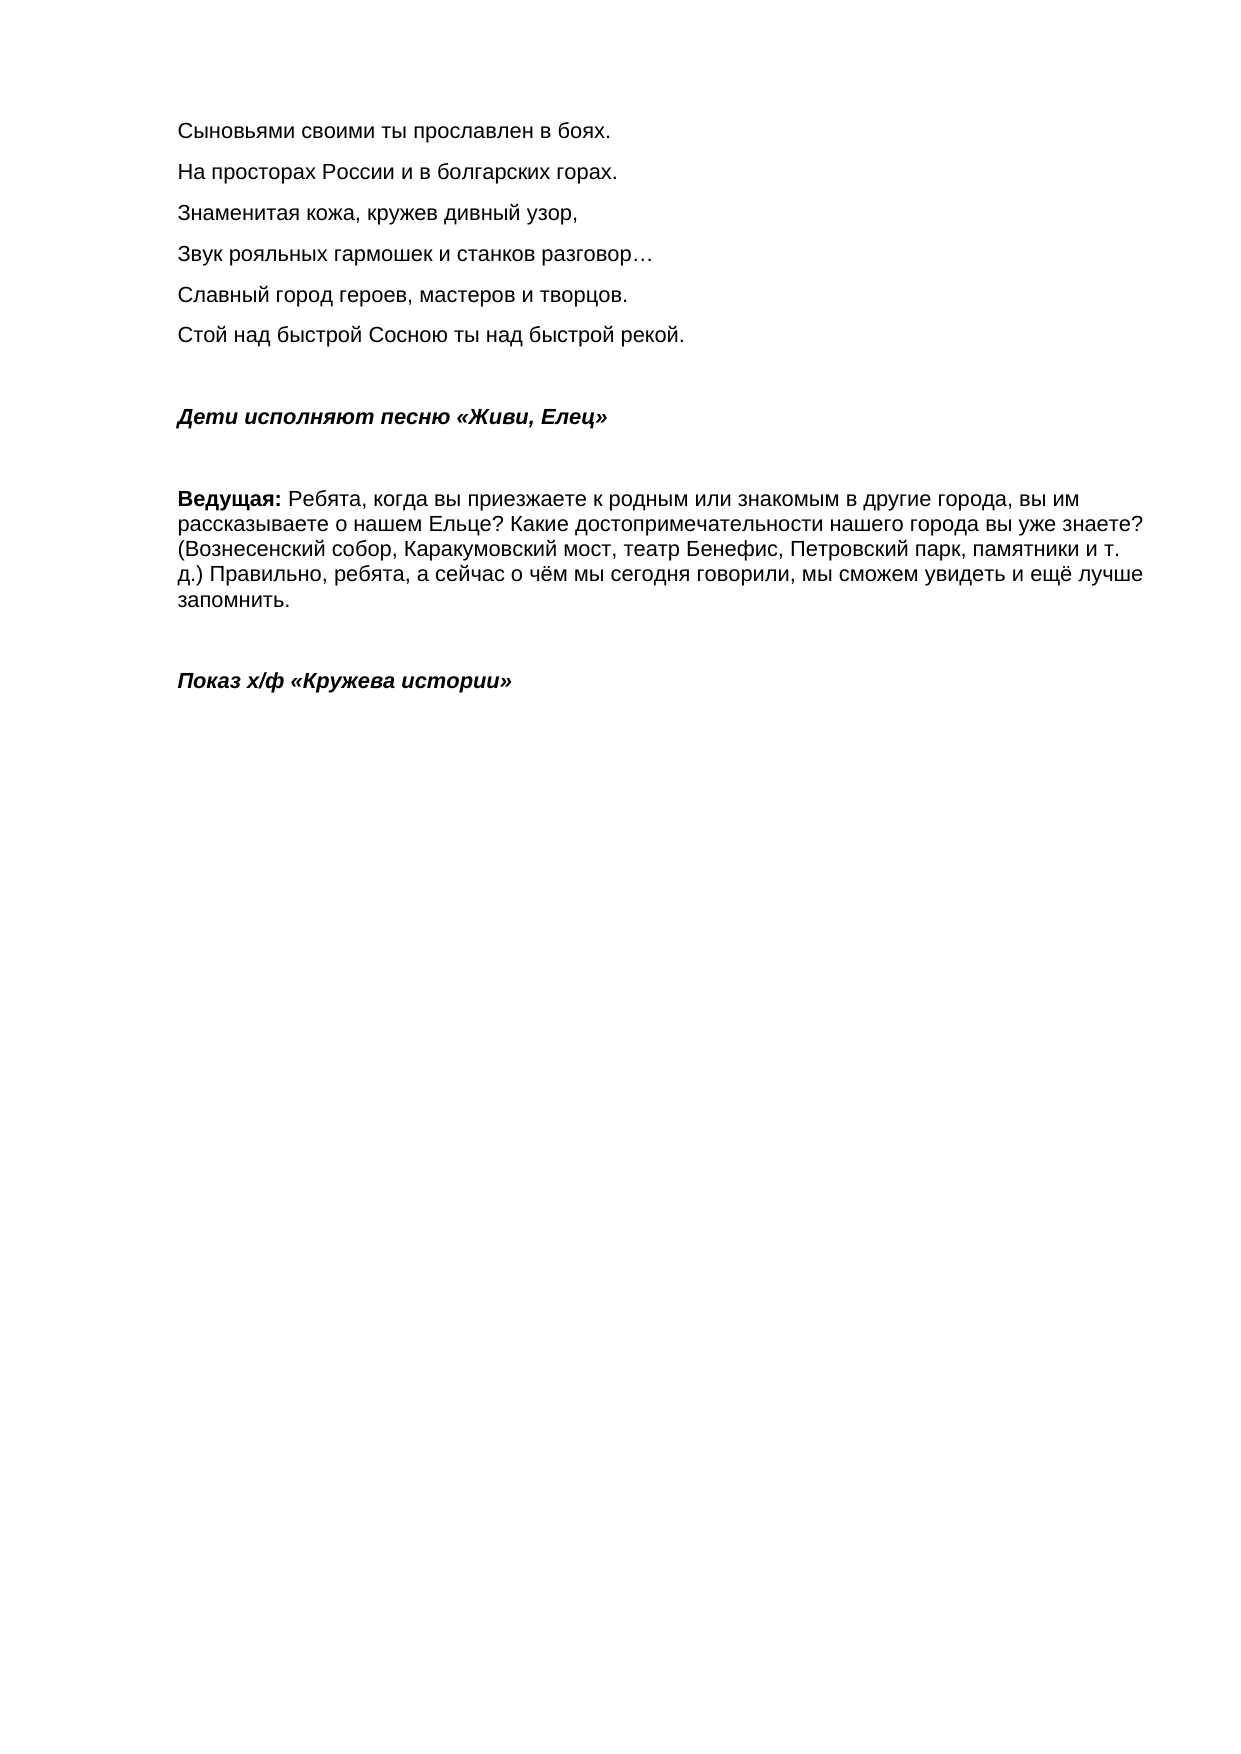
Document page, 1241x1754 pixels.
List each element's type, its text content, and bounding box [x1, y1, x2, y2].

text Славный город героев, мастеров и творцов. [177, 281, 1152, 307]
text На просторах России и в болгарских горах. [177, 159, 1152, 184]
text Стой над быстрой Сосною ты над быстрой рекой. [177, 322, 1152, 347]
text Показ х/ф «Кружева истории» [177, 668, 1152, 693]
text Ведущая: Ребята, когда вы приезжаете к родным или знакомым в другие города, вы им рассказываете о нашем Ельце? Какие достопримечательности нашего города вы уже знаете? (Вознесенский собор, Каракумовский мост, театр Бенефис, Петровский парк, памятники и т. д.) Правильно, ребята, а сейчас о чём мы сегодня говорили, мы сможем увидеть и ещё лучше запомнить. [177, 486, 1152, 612]
text Сыновьями своими ты прославлен в боях. [177, 118, 1152, 143]
text Знаменитая кожа, кружев дивный узор, [177, 200, 1152, 225]
text Звук рояльных гармошек и станков разговор… [177, 241, 1152, 266]
text Дети исполняют песню «Живи, Елец» [177, 404, 1152, 429]
